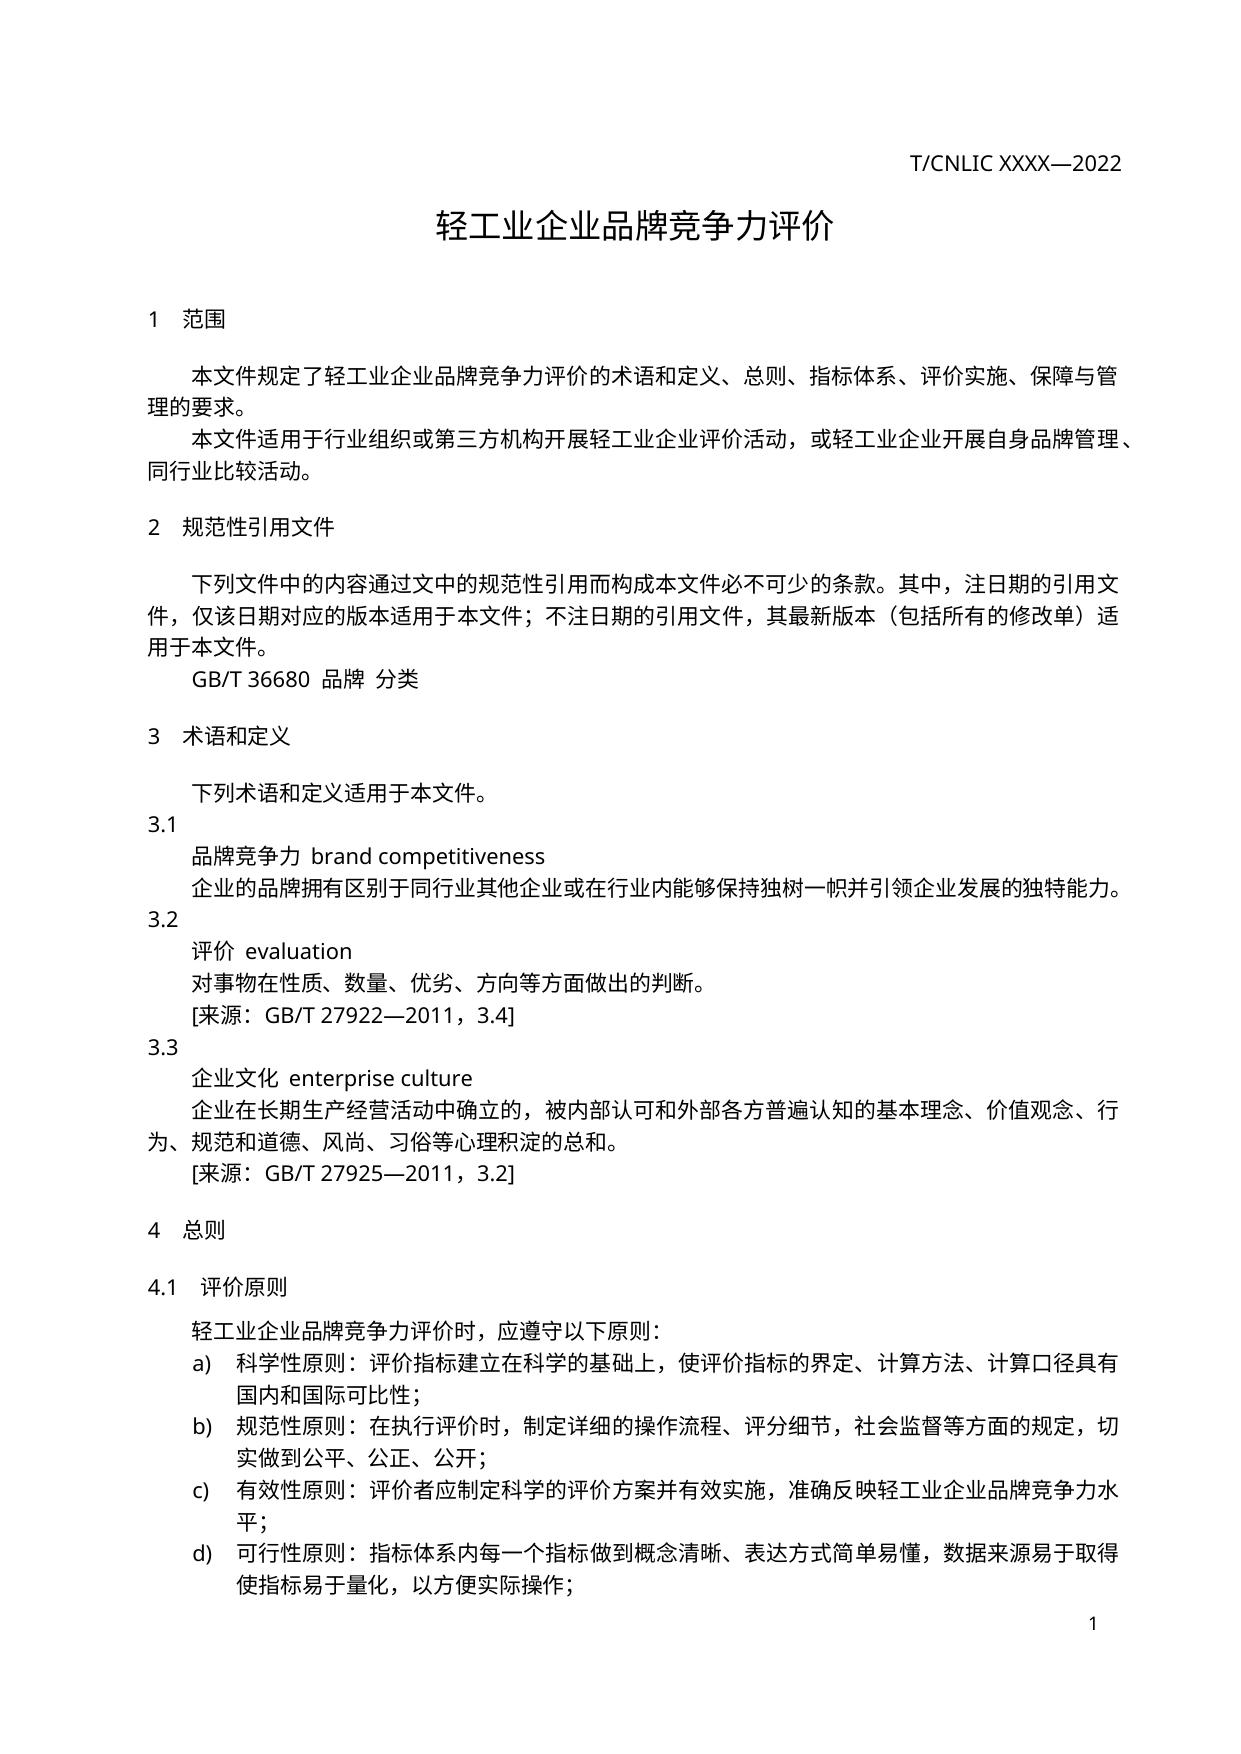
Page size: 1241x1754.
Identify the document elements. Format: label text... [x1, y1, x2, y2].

text 评价原则 [148, 1270, 1122, 1302]
text 轻工业企业品牌竞争力评价时，应遵守以下原则： [148, 1314, 1122, 1346]
text [来源：GB/T 27922—2011，3.4] [148, 998, 1122, 1029]
text 有效性原则：评价者应制定科学的评价方案并有效实施，准确反映轻工业企业品牌竞争力水平； [192, 1473, 1122, 1536]
text 总则 [148, 1213, 1122, 1245]
text GB/T 36680 品牌 分类 [148, 662, 1122, 694]
text 评价 evaluation [148, 902, 1122, 966]
text 术语和定义 [148, 719, 1122, 751]
text 对事物在性质、数量、优劣、方向等方面做出的判断。 [148, 966, 1122, 998]
text 科学性原则：评价指标建立在科学的基础上，使评价指标的界定、计算方法、计算口径具有国内和国际可比性； [192, 1346, 1122, 1409]
text 本文件适用于行业组织或第三方机构开展轻工业企业评价活动，或轻工业企业开展自身品牌管理、同行业比较活动。 [148, 422, 1122, 485]
text 企业的品牌拥有区别于同行业其他企业或在行业内能够保持独树一帜并引领企业发展的独特能力。 [148, 871, 1122, 902]
text 规范性原则：在执行评价时，制定详细的操作流程、评分细节，社会监督等方面的规定，切实做到公平、公正、公开； [192, 1409, 1122, 1473]
text 品牌竞争力 brand competitiveness [148, 807, 1122, 871]
text 企业在长期生产经营活动中确立的，被内部认可和外部各方普遍认知的基本理念、价值观念、行为、规范和道德、风尚、习俗等心理积淀的总和。 [148, 1093, 1122, 1156]
text 企业文化 enterprise culture [148, 1029, 1122, 1093]
text 范围 [148, 302, 1122, 334]
text [来源：GB/T 27925—2011，3.2] [148, 1156, 1122, 1188]
text 规范性引用文件 [148, 510, 1122, 542]
text 可行性原则：指标体系内每一个指标做到概念清晰、表达方式简单易懂，数据来源易于取得，使指标易于量化，以方便实际操作； [192, 1536, 1122, 1599]
text 本文件规定了轻工业企业品牌竞争力评价的术语和定义、总则、指标体系、评价实施、保障与管理的要求。 [148, 359, 1122, 422]
